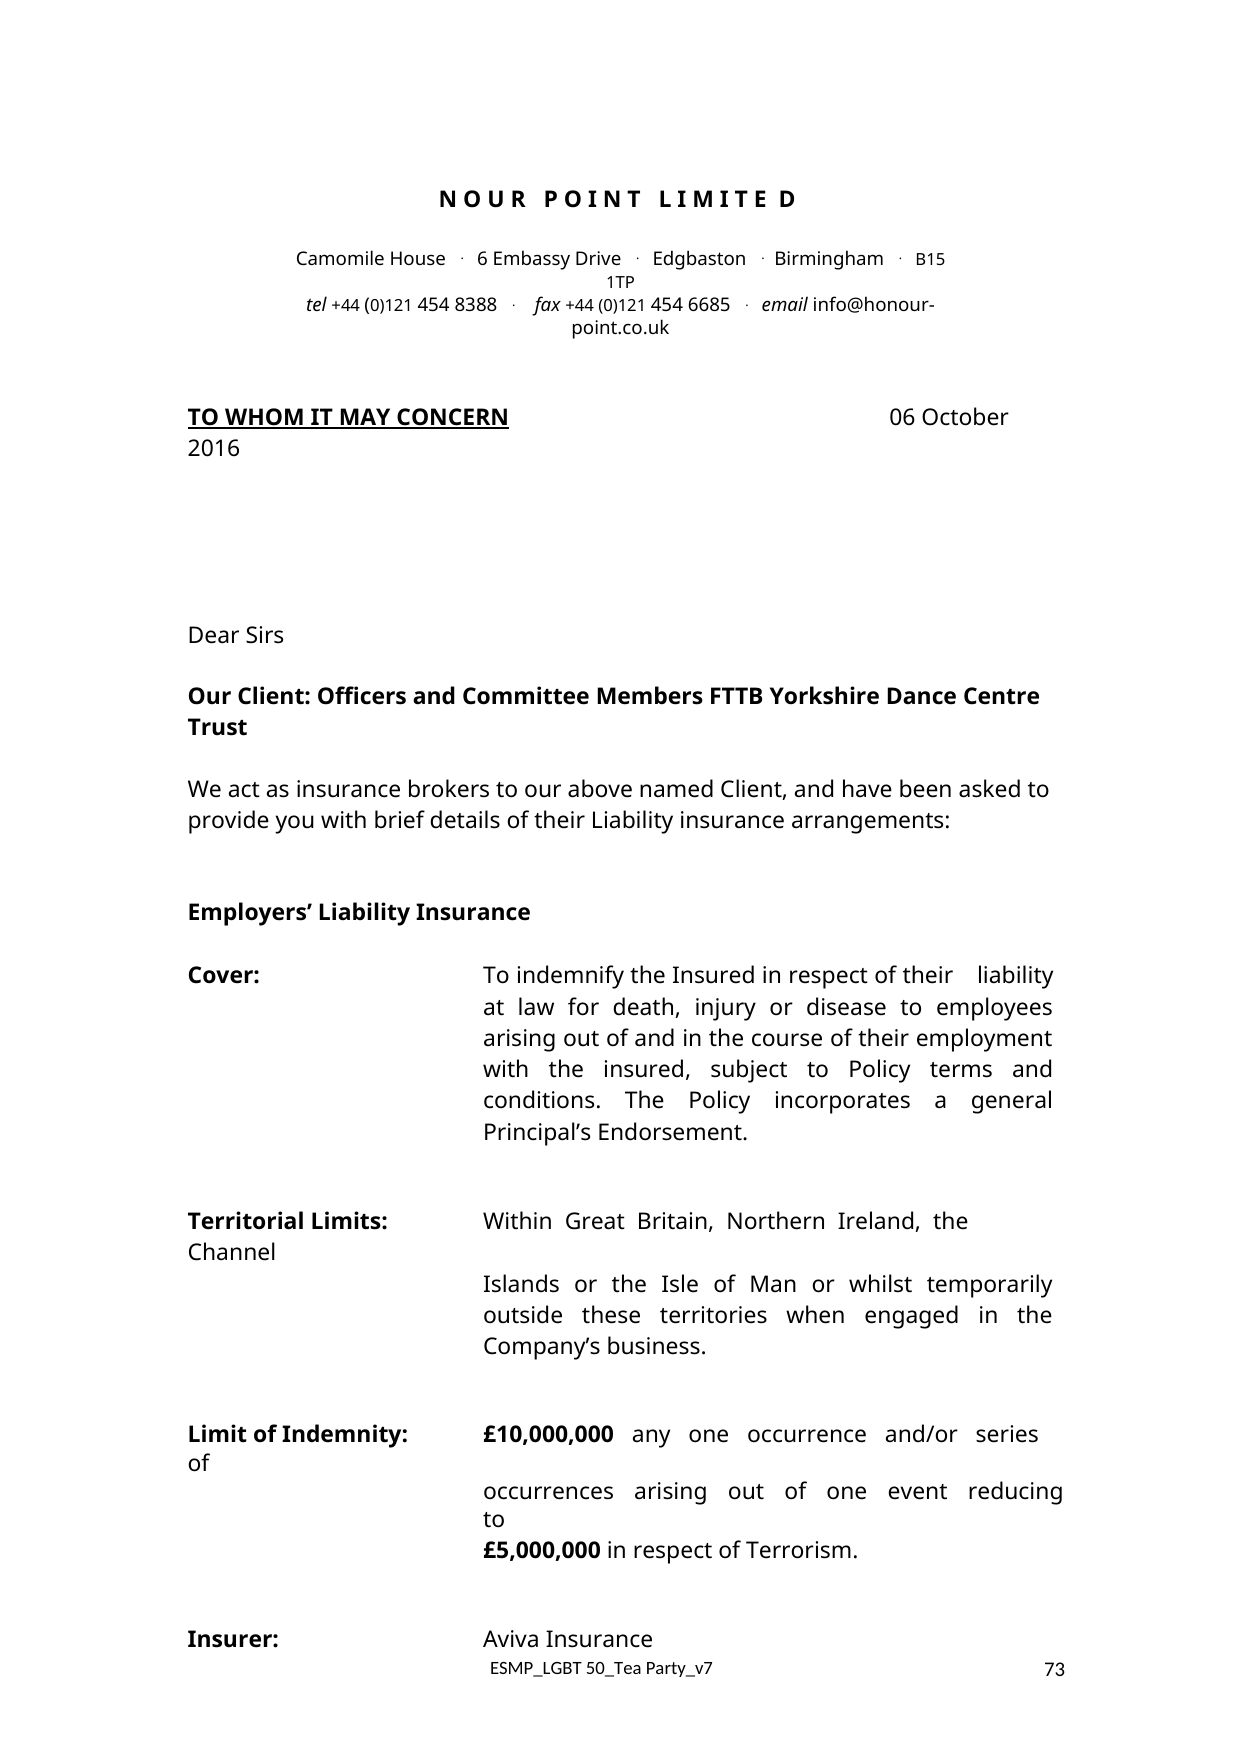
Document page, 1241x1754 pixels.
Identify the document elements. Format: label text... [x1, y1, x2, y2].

text N O U R P O I N T L I M I T E D [277, 183, 957, 214]
text TO WHOM IT MAY CONCERN 06 October 2016 [187, 401, 1065, 463]
text occurrences arising out of one event reducing to [483, 1477, 1065, 1533]
text £5,000,000 in respect of Terrorism. [483, 1534, 1065, 1565]
text Limit of Indemnity: £10,000,000 any one occurrence and/or series of [187, 1420, 1065, 1477]
text Camomile House . 6 Embassy Drive . Edgbaston . Birmingham . B15 1TP [283, 247, 957, 293]
text Our Client: Officers and Committee Members FTTB Yorkshire Dance Centre Trust [187, 680, 1065, 742]
text Insurer: Aviva Insurance [187, 1623, 1065, 1654]
text Employers’ Liability Insurance [187, 896, 1065, 927]
text We act as insurance brokers to our above named Client, and have been asked to provide you with brief details of their Liability insurance arrangements: [187, 773, 1065, 836]
text tel +44 (0)121 454 8388 . fax +44 (0)121 454 6685 . email info@honour-point.co.uk [283, 293, 957, 339]
text Territorial Limits: Within Great Britain, Northern Ireland, the Channel [187, 1205, 1065, 1268]
text Dear Sirs [187, 618, 1065, 650]
text Cover: To indemnify the Insured in respect of their liability at law for death, injury or disease to employees arising out of and in the course of their employment with the insured, subject to Policy terms and conditions. The Policy incorporates a general Principal’s Endorsement. [187, 959, 1053, 1147]
text Islands or the Isle of Man or whilst temporarily outside these territories when engaged in the Company’s business. [483, 1268, 1053, 1361]
